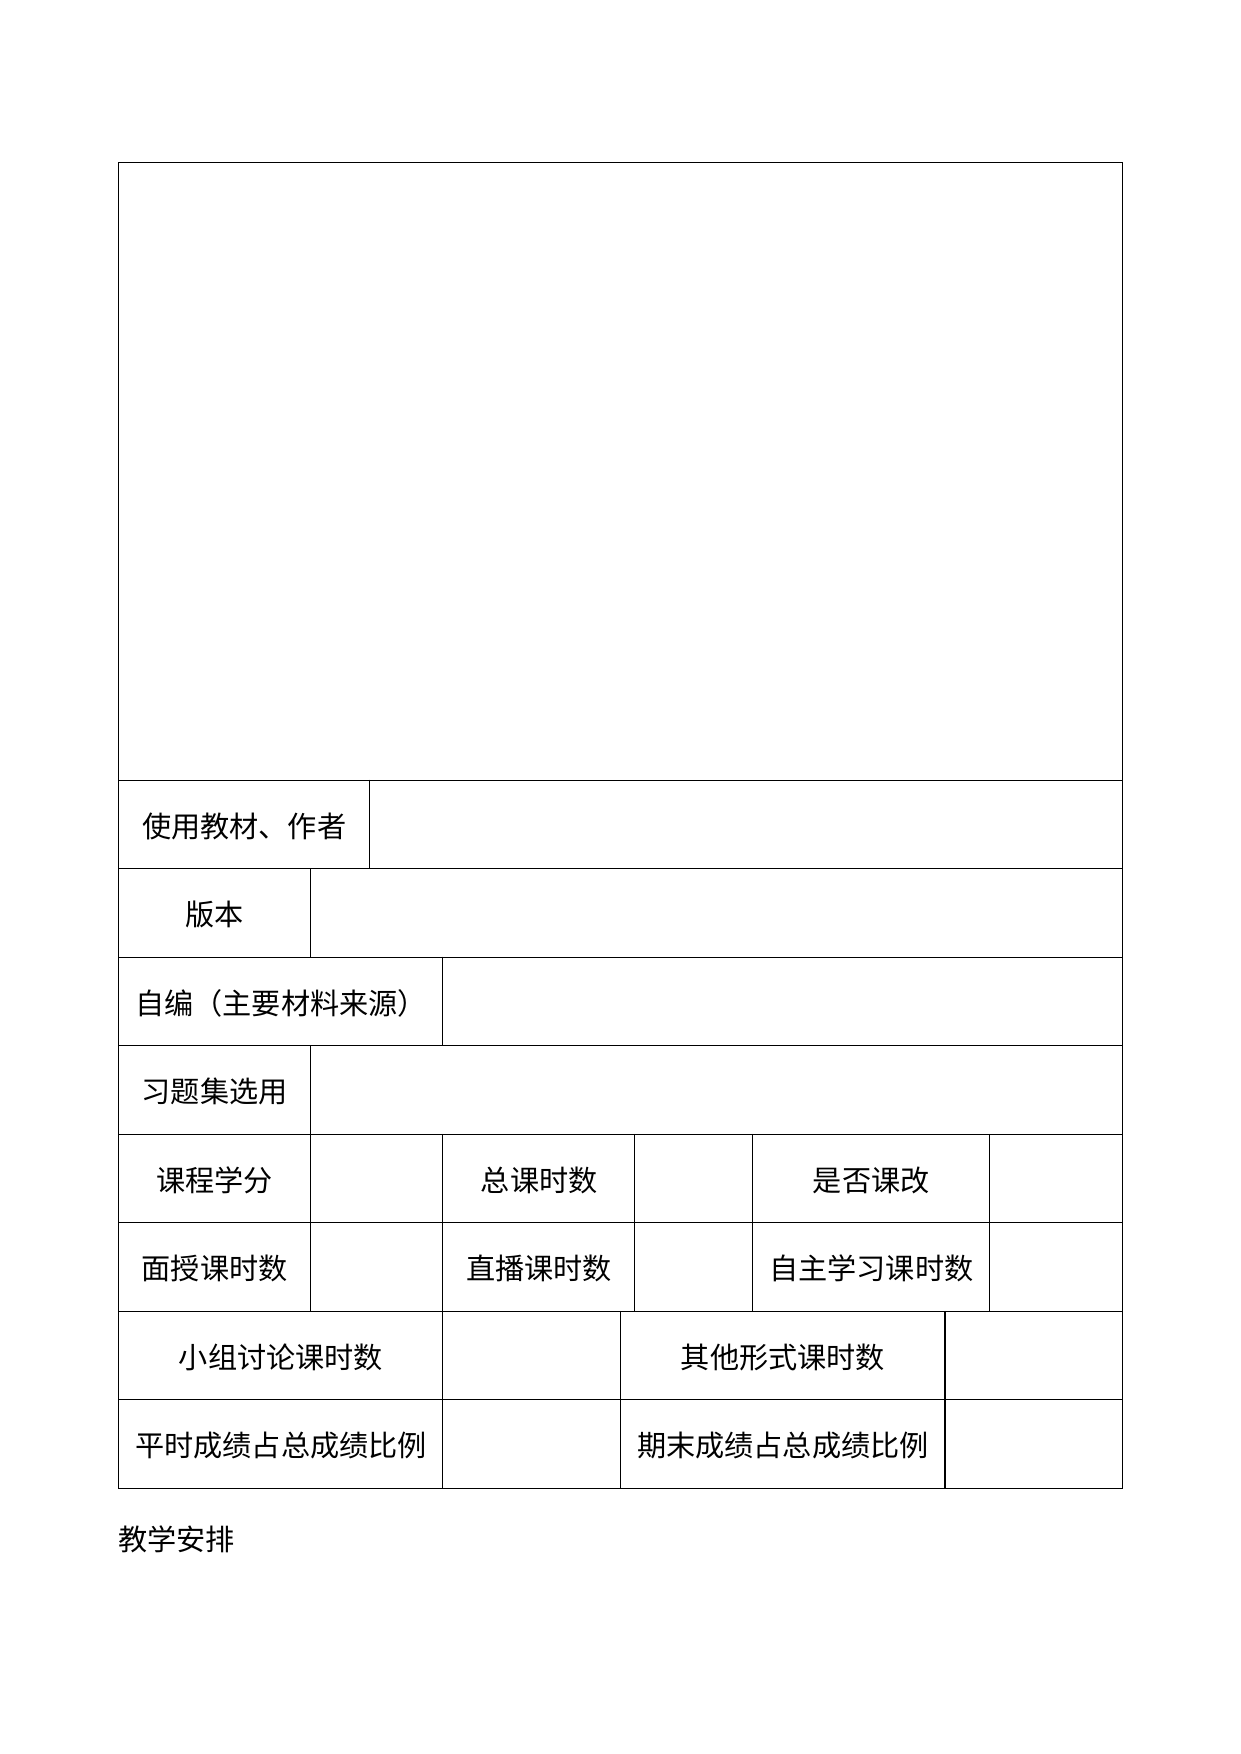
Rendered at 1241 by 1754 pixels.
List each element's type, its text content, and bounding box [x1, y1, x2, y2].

table_cell 使用教材、作者 [119, 781, 369, 868]
table_cell [311, 1223, 442, 1311]
text 教学安排 [118, 1505, 1122, 1570]
table_cell 课程学分 [119, 1135, 310, 1222]
table_cell 是否课改 [753, 1135, 989, 1222]
table_cell [635, 1135, 752, 1222]
table_cell 其他形式课时数 [621, 1312, 944, 1399]
table_cell [311, 869, 1122, 957]
table_cell [946, 1312, 1122, 1399]
table_cell 直播课时数 [443, 1223, 634, 1311]
table_cell [311, 1135, 442, 1222]
table_cell 期末成绩占总成绩比例 [621, 1400, 944, 1488]
table_cell [119, 163, 1122, 779]
table_cell [990, 1223, 1122, 1311]
table_cell [443, 1312, 620, 1399]
table_cell [946, 1400, 1122, 1488]
table_cell 习题集选用 [119, 1046, 310, 1134]
table_cell [311, 1046, 1122, 1134]
table_cell 版本 [119, 869, 310, 957]
table_cell [990, 1135, 1122, 1222]
table_cell [635, 1223, 752, 1311]
table_cell [370, 781, 1122, 868]
table_cell 小组讨论课时数 [119, 1312, 442, 1399]
table_cell 自编（主要材料来源） [119, 958, 442, 1045]
table_cell 面授课时数 [119, 1223, 310, 1311]
table_cell 总课时数 [443, 1135, 634, 1222]
table_cell 自主学习课时数 [753, 1223, 989, 1311]
table_cell 平时成绩占总成绩比例 [119, 1400, 442, 1488]
table_cell [443, 1400, 620, 1488]
table_cell [443, 958, 1122, 1045]
